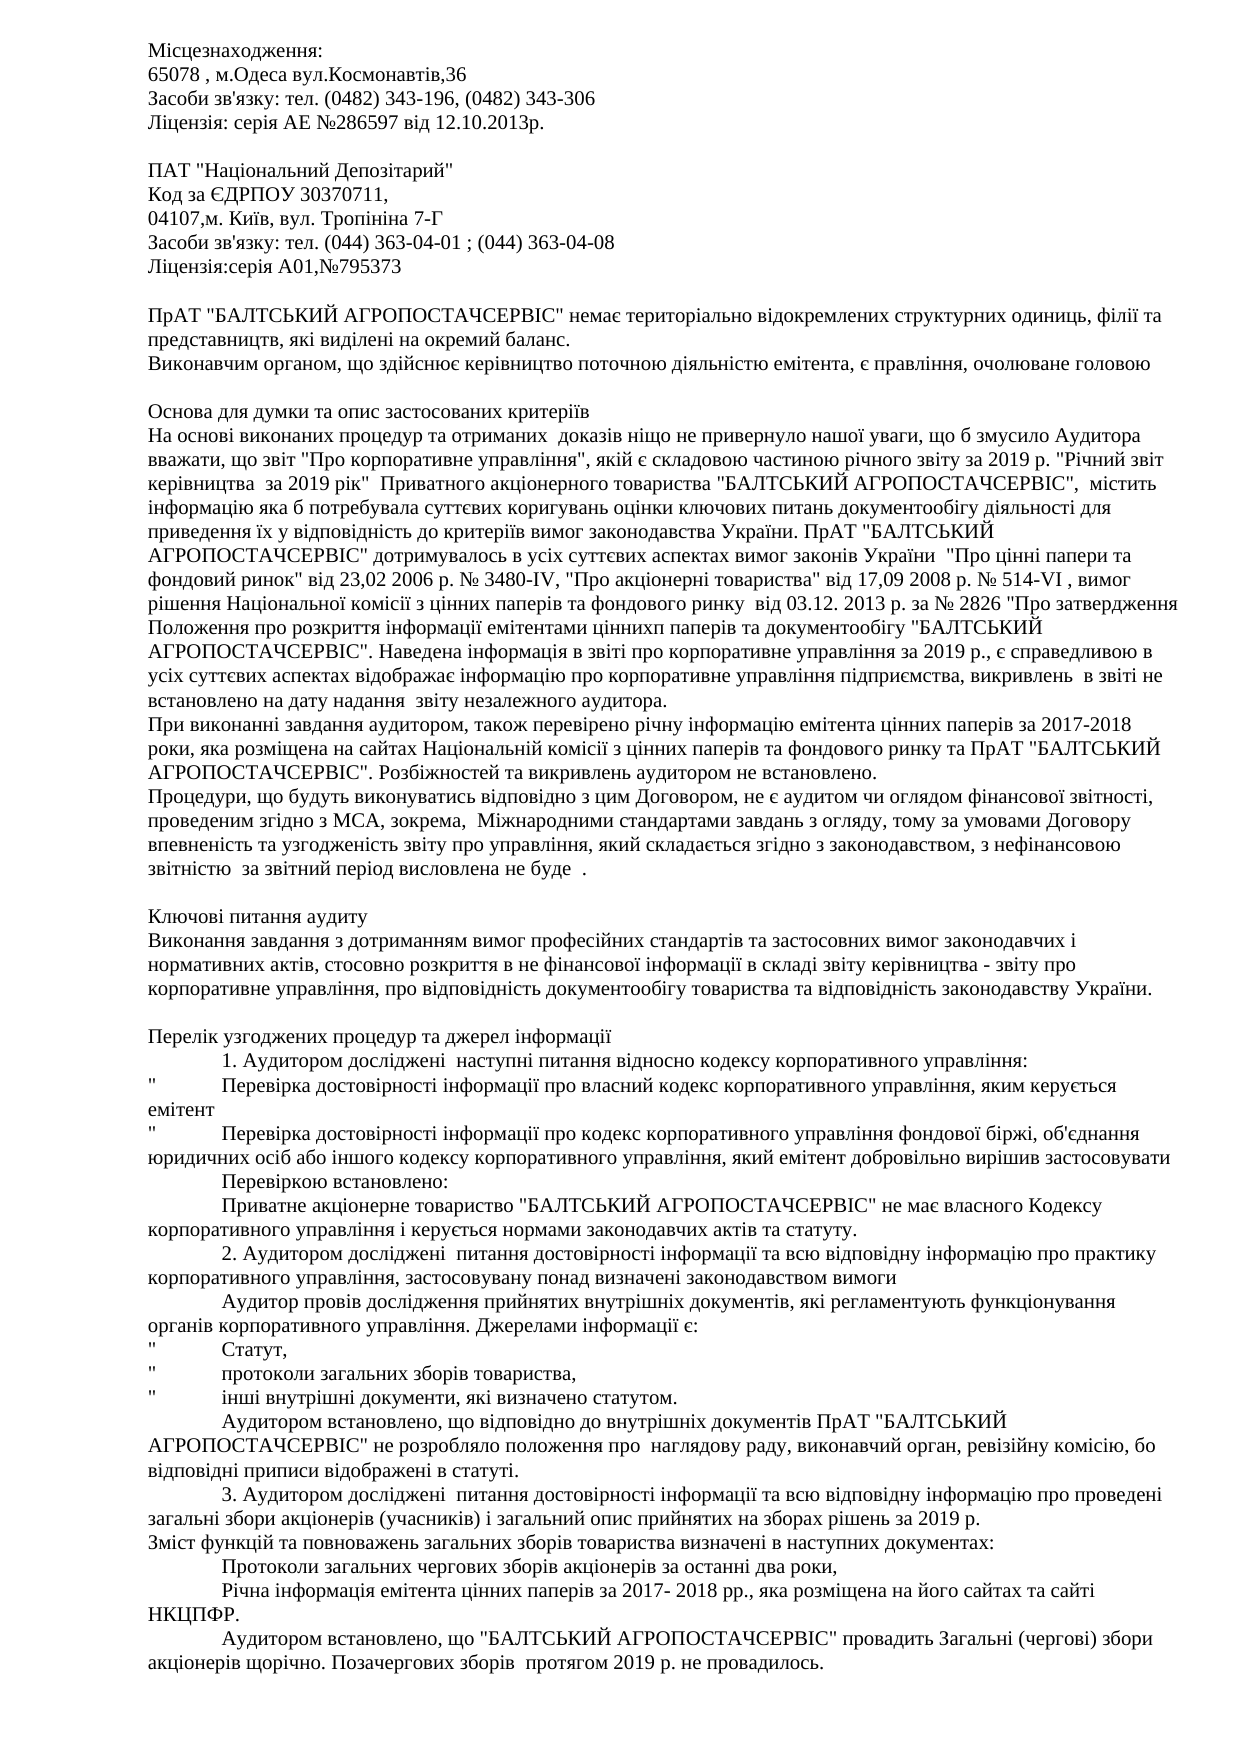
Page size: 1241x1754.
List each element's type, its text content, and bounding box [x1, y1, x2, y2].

text 65078 , м.Одеса вул.Космонавтів,36 [148, 62, 1181, 86]
text Аудитором встановлено, що "БАЛТСЬКИЙ АГРОПОСТАЧСЕРВІС" провадить Загальні (чергові) збори акціонерів щорічно. Позачергових зборів протягом 2019 р. не провадилось. [148, 1626, 1181, 1674]
text Процедури, що будуть виконуватись відповідно з цим Договором, не є аудитом чи оглядом фінансової звітності, проведеним згідно з МСА, зокрема, Міжнародними стандартами завдань з огляду, тому за умовами Договору впевненість та узгодженість звіту про управління, який складається згідно з законодавством, з нефінансовою звітністю за звітний період висловлена не буде . [148, 784, 1181, 880]
text Аудитором встановлено, що відповідно до внутрішніх документів ПрАТ "БАЛТСЬКИЙ АГРОПОСТАЧСЕРВІС" не розробляло положення про наглядову раду, виконавчий орган, ревізійну комісію, бо відповідні приписи відображені в статуті. [148, 1409, 1181, 1482]
text Протоколи загальних чергових зборів акціонерів за останні два роки, [148, 1554, 1181, 1578]
text Перевіркою встановлено: [148, 1169, 1181, 1193]
text На основі виконаних процедур та отриманих доказів ніщо не привернуло нашої уваги, що б змусило Аудитора вважати, що звіт "Про корпоративне управління", якій є складовою частиною річного звіту за 2019 р. "Річний звіт керівництва за 2019 рік" Приватного акціонерного товариства "БАЛТСЬКИЙ АГРОПОСТАЧСЕРВІС", містить інформацію яка б потребувала суттєвих коригувань оцінки ключових питань документообігу діяльності для приведення їх у відповідність до критеріїв вимог законодавства України. ПрАТ "БАЛТСЬКИЙ АГРОПОСТАЧСЕРВІС" дотримувалось в усіх суттєвих аспектах вимог законів України "Про цінні папери та фондовий ринок" від 23,02 2006 р. № 3480-IV, "Про акціонерні товариства" від 17,09 2008 р. № 514-VI , вимог рішення Національної комісії з цінних паперів та фондового ринку від 03.12. 2013 р. за № 2826 "Про затвердження Положення про розкриття інформації емітентами ціннихп паперів та документообігу "БАЛТСЬКИЙ АГРОПОСТАЧСЕРВІС". Наведена інформація в звіті про корпоративне управління за 2019 р., є справедливою в усіх суттєвих аспектах відображає інформацію про корпоративне управління підприємства, викривлень в звіті не встановлено на дату надання звіту незалежного аудитора. [148, 423, 1181, 712]
text 1. Аудитором досліджені наступні питання відносно кодексу корпоративного управління: [148, 1048, 1181, 1072]
text Виконавчим органом, що здійснює керівництво поточною діяльністю емітента, є правління, очолюване головою [148, 351, 1181, 375]
text " інші внутрішні документи, які визначено статутом. [148, 1385, 1181, 1409]
text " Перевірка достовірності інформації про власний кодекс корпоративного управління, яким керується емітент [148, 1072, 1181, 1121]
text Річна інформація емітента цінних паперів за 2017- 2018 рр., яка розміщена на його сайтах та сайті НКЦПФР. [148, 1578, 1181, 1626]
text Ліцензія:серія А01,№795373 [148, 254, 1181, 278]
text " протоколи загальних зборів товариства, [148, 1361, 1181, 1385]
text " Перевірка достовірності інформації про кодекс корпоративного управління фондової біржі, об'єднання юридичних осіб або іншого кодексу корпоративного управління, який емітент добровільно вирішив застосовувати [148, 1121, 1181, 1169]
text Приватне акціонерне товариство "БАЛТСЬКИЙ АГРОПОСТАЧСЕРВІС" не має власного Кодексу корпоративного управління і керується нормами законодавчих актів та статуту. [148, 1193, 1181, 1241]
text Лiцензiя: серія АЕ №286597 від 12.10.2013р. [148, 110, 1181, 134]
text Місцезнаходження: [148, 38, 1181, 62]
text 04107,м. Київ, вул. Тропініна 7-Г [148, 206, 1181, 230]
text Ключові питання аудиту [148, 904, 1181, 928]
text 2. Аудитором досліджені питання достовірності інформації та всю відповідну інформацію про практику корпоративного управління, застосовувану понад визначені законодавством вимоги [148, 1241, 1181, 1289]
text ПрАТ "БАЛТСЬКИЙ АГРОПОСТАЧСЕРВІС" немає територіально відокремлених структурних одиниць, філії та представництв, які виділені на окремий баланс. [148, 302, 1181, 351]
text " Статут, [148, 1337, 1181, 1361]
text Засоби зв'язку: тел. (044) 363-04-01 ; (044) 363-04-08 [148, 230, 1181, 254]
text Перелік узгоджених процедур та джерел інформації [148, 1024, 1181, 1048]
text Код за ЄДРПОУ 30370711, [148, 182, 1181, 206]
text ПАТ "Національний Депозітарий" [148, 158, 1181, 182]
text Аудитор провів дослідження прийнятих внутрішніх документів, які регламентують функціонування органів корпоративного управління. Джерелами інформації є: [148, 1289, 1181, 1337]
text Основа для думки та опис застосованих критеріїв [148, 399, 1181, 423]
text Зміст функцій та повноважень загальних зборів товариства визначені в наступних документах: [148, 1530, 1181, 1554]
text При виконанні завдання аудитором, також перевірено річну інформацію емітента цінних паперів за 2017-2018 роки, яка розміщена на сайтах Національній комісії з цінних паперів та фондового ринку та ПрАТ "БАЛТСЬКИЙ АГРОПОСТАЧСЕРВІС". Розбіжностей та викривлень аудитором не встановлено. [148, 712, 1181, 784]
text Засоби зв'язку: тел. (0482) 343-196, (0482) 343-306 [148, 86, 1181, 110]
text Виконання завдання з дотриманням вимог професійних стандартів та застосовних вимог законодавчих і нормативних актів, стосовно розкриття в не фінансової інформації в складі звіту керівництва - звіту про корпоративне управління, про відповідність документообігу товариства та відповідність законодавству України. [148, 928, 1181, 1000]
text 3. Аудитором досліджені питання достовірності інформації та всю відповідну інформацію про проведені загальні збори акціонерів (учасників) і загальний опис прийнятих на зборах рішень за 2019 р. [148, 1482, 1181, 1530]
